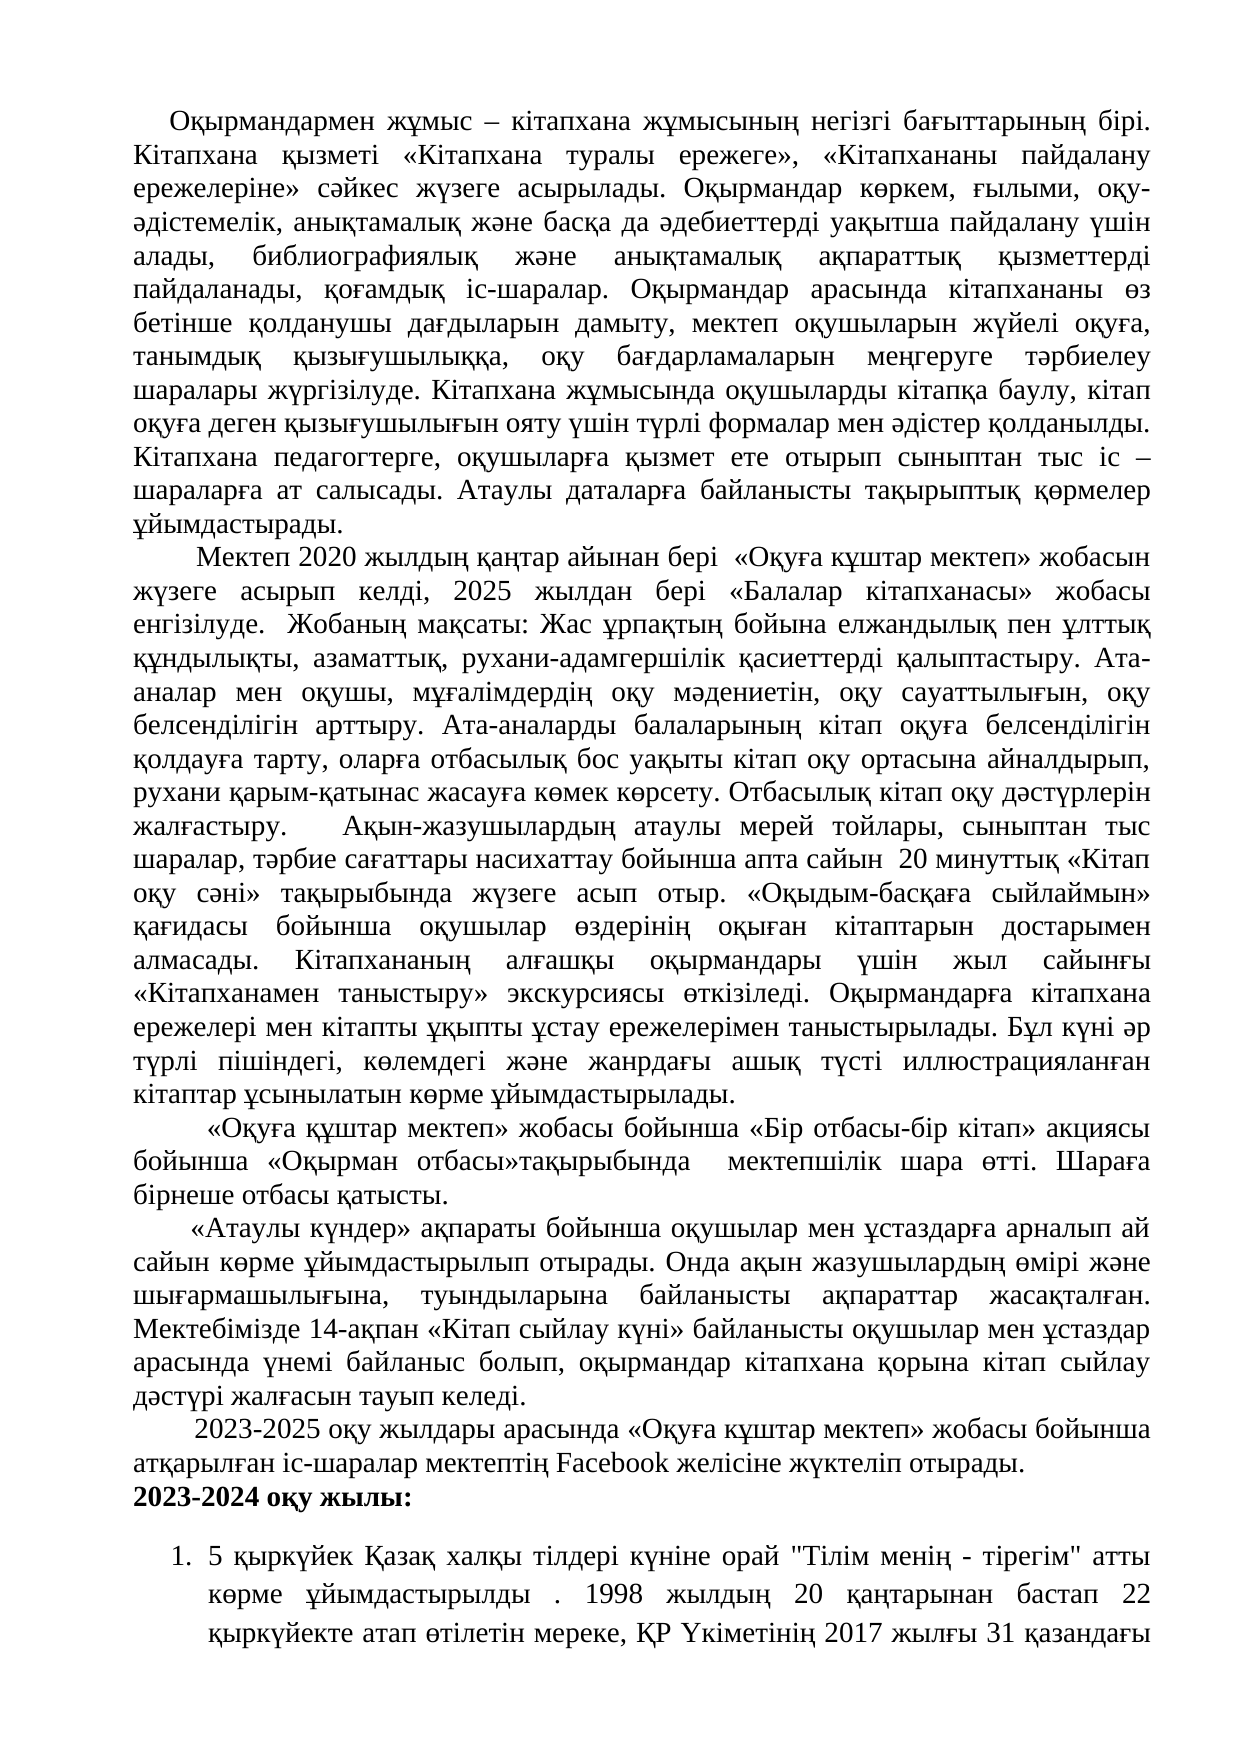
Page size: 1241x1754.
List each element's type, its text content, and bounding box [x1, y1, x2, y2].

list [170, 1538, 1152, 1649]
text Мектеп 2020 жылдың қаңтар айынан бері «Оқуға кұштар мектеп» жобасын жүзеге асырып келді, 2025 жылдан бері «Балалар кітапханасы» жобасы енгізілуде. Жобаның мақсаты: Жас ұрпақтың бойына елжандылық пен ұлттық құндылықты, азаматтық, рухани-адамгершілік қасиеттерді қалыптастыру. Ата-аналар мен оқушы, мұғалімдердің оқу мәдениетін, оқу сауаттылығын, оқу белсенділігін арттыру. Ата-аналарды балаларының кітап оқуға белсенділігін қолдауға тарту, оларға отбасылық бос уақыты кітап оқу ортасына айналдырып, рухани қарым-қатынас жасауға көмек көрсету. Отбасылық кітап оқу дәстүрлерін жалғастыру. Ақын-жазушылардың атаулы мерей тойлары, сыныптан тыс шаралар, тәрбие сағаттары насихаттау бойынша апта сайын 20 минуттық «Кітап оқу сәні» тақырыбында жүзеге асып отыр. «Оқыдым-басқаға сыйлаймын» қағидасы бойынша оқушылар өздерінің оқыған кітаптарын достарымен алмасады. Кітапхананың алғашқы оқырмандары үшін жыл сайынғы «Кітапханамен таныстыру» экскурсиясы өткізіледі. Оқырмандарға кітапхана ережелері мен кітапты ұқыпты ұстау ережелерімен таныстырылады. Бұл күні әр түрлі пішіндегі, көлемдегі және жанрдағы ашық түсті иллюстрацияланған кітаптар ұсынылатын көрме ұйымдастырылады. [133, 539, 1152, 1110]
text 2023-2024 оқу жылы: [133, 1479, 1152, 1512]
text «Оқуға құштар мектеп» жобасы бойынша «Бір отбасы-бір кітап» акциясы бойынша «Оқырман отбасы»тақырыбында мектепшілік шара өтті. Шараға бірнеше отбасы қатысты. [133, 1110, 1152, 1210]
text Оқырмандармен жұмыс – кітапхана жұмысының негізгі бағыттарының бірі. Кітапхана қызметі «Кітапхана туралы ережеге», «Кітапхананы пайдалану ережелеріне» сәйкес жүзеге асырылады. Оқырмандар көркем, ғылыми, оқу-әдістемелік, анықтамалық және басқа да әдебиеттерді уақытша пайдалану үшін алады, библиографиялық және анықтамалық ақпараттық қызметтерді пайдаланады, қоғамдық іс-шаралар. Оқырмандар арасында кітапхананы өз бетінше қолданушы дағдыларын дамыту, мектеп оқушыларын жүйелі оқуға, танымдық қызығушылыққа, оқу бағдарламаларын меңгеруге тәрбиелеу шаралары жүргізілуде. Кітапхана жұмысында оқушыларды кітапқа баулу, кітап оқуға деген қызығушылығын ояту үшін түрлі формалар мен әдістер қолданылды. Кітапхана педагогтерге, оқушыларға қызмет ете отырып сыныптан тыс іс –шараларға ат салысады. Атаулы даталарға байланысты тақырыптық қөрмелер ұйымдастырады. [133, 103, 1152, 539]
text «Атаулы күндер» ақпараты бойынша оқушылар мен ұстаздарға арналып ай сайын көрме ұйымдастырылып отырады. Онда ақын жазушылардың өмірі және шығармашылығына, туындыларына байланысты ақпараттар жасақталған. Мектебімізде 14-ақпан «Кітап сыйлау күні» байланысты оқушылар мен ұстаздар арасында үнемі байланыс болып, оқырмандар кітапхана қорына кітап сыйлау дәстүрі жалғасын тауып келеді. [133, 1210, 1152, 1412]
text 2023-2025 оқу жылдары арасында «Оқуға кұштар мектеп» жобасы бойынша атқарылған іс-шаралар мектептің Facebook желісіне жүктеліп отырады. [133, 1412, 1152, 1479]
